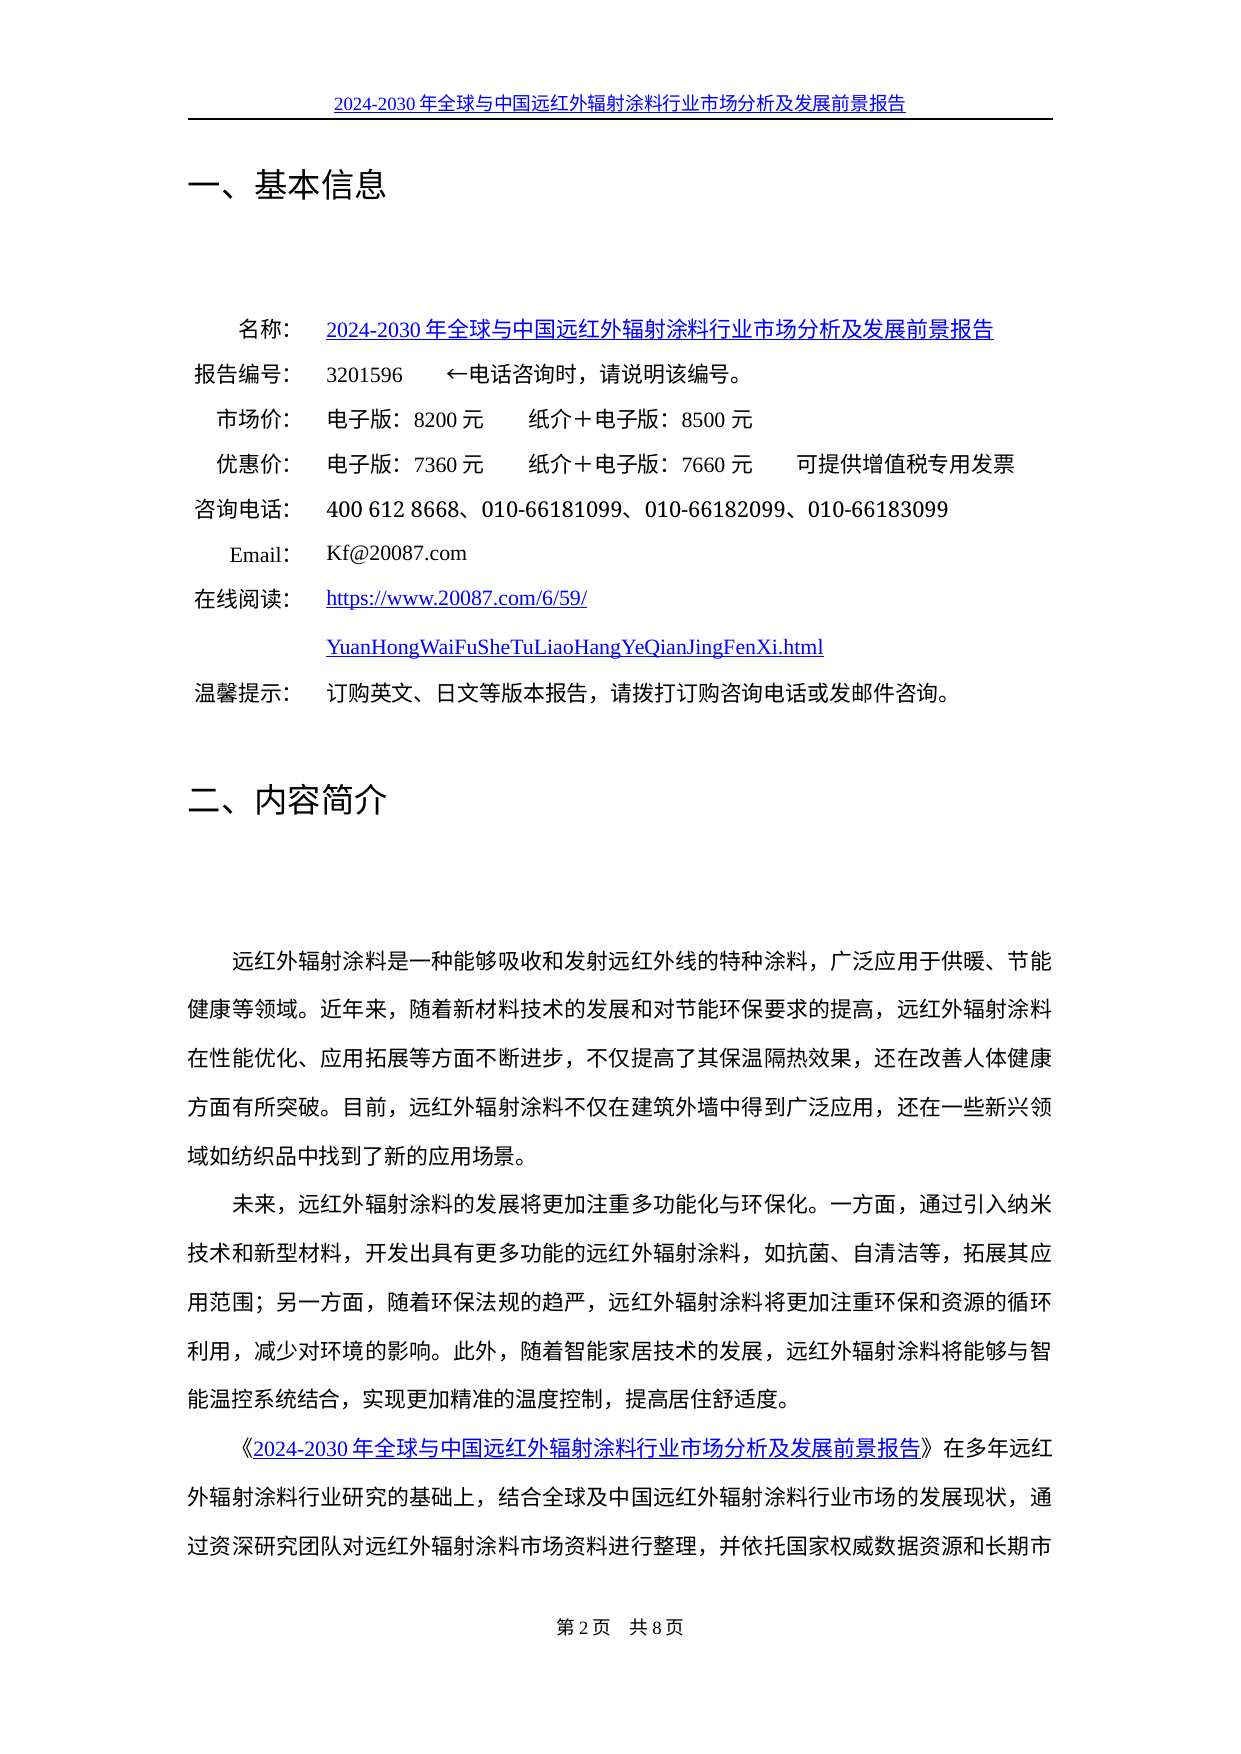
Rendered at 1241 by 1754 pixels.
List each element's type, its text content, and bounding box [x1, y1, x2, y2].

table_header 名称： [167, 312, 315, 357]
table_cell 订购英文、日文等版本报告，请拨打订购咨询电话或发邮件咨询。 [315, 675, 1073, 720]
table_cell 电子版：7360 元 纸介＋电子版：7660 元 可提供增值税专用发票 [315, 447, 1073, 492]
table_cell 400 612 8668、010-66181099、010-66182099、010-66183099 [315, 492, 1073, 537]
table_cell 市场价： [167, 402, 315, 447]
table_cell 咨询电话： [167, 492, 315, 537]
table_cell 温馨提示： [167, 675, 315, 720]
table_cell Email： [167, 537, 315, 582]
table_cell 报告编号： [167, 357, 315, 402]
title 一、基本信息 [187, 150, 1053, 215]
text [187, 943, 1053, 1561]
table_cell Kf@20087.com [315, 537, 1073, 582]
title 二、内容简介 [187, 766, 1053, 831]
table_cell 在线阅读： [167, 582, 315, 675]
table_cell 优惠价： [167, 447, 315, 492]
table_cell 3201596 ←电话咨询时，请说明该编号。 [315, 357, 1073, 402]
table_header 2024-2030年全球与中国远红外辐射涂料行业市场分析及发展前景报告 [315, 312, 1073, 357]
table_cell 电子版：8200 元 纸介＋电子版：8500 元 [315, 402, 1073, 447]
table_cell [315, 582, 1073, 675]
